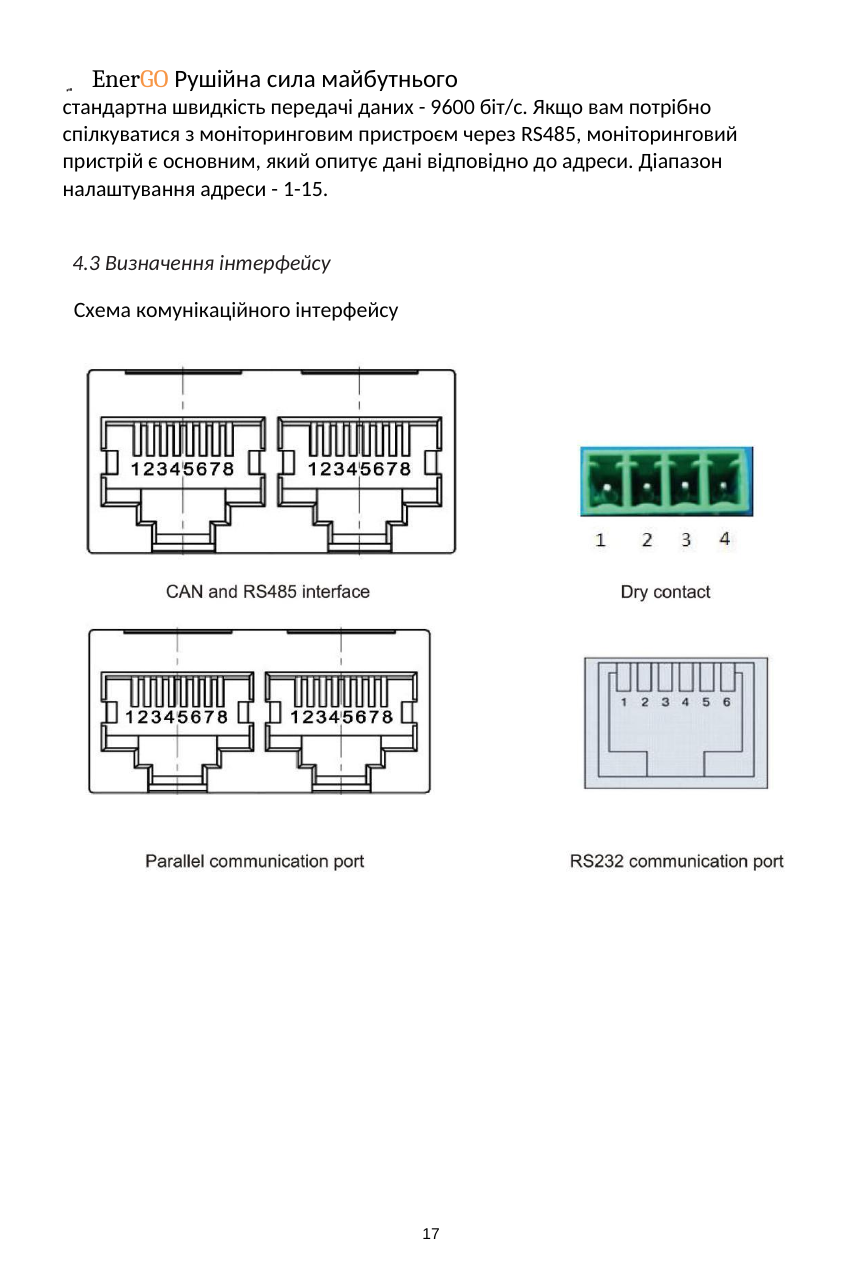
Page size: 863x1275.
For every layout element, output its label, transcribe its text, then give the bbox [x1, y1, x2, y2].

text 4.3 Визначення інтерфейсу [72, 250, 814, 276]
text Схема комунікаційного інтерфейсу [73, 296, 814, 323]
picture [52, 353, 814, 894]
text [61, 93, 784, 202]
